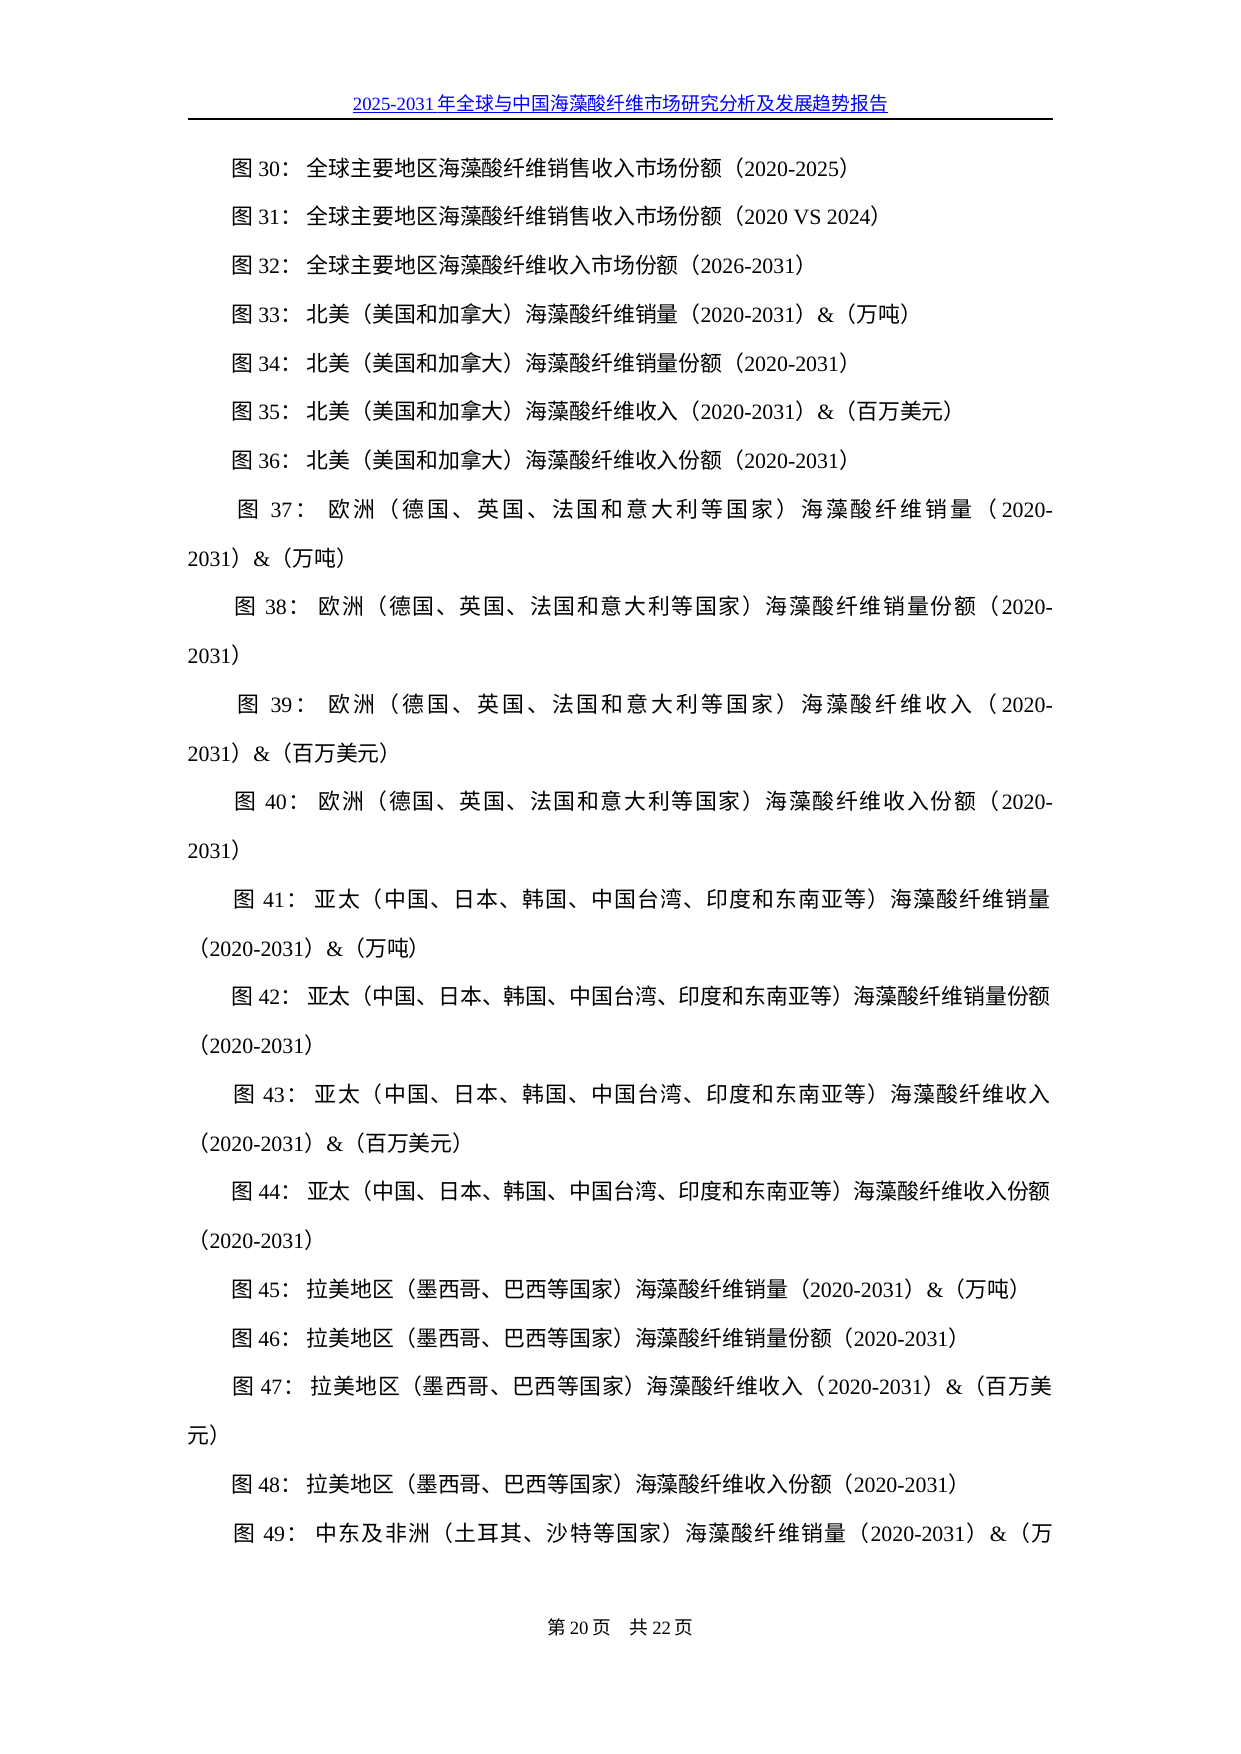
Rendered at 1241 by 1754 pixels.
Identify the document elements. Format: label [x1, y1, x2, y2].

text [187, 150, 1053, 1548]
